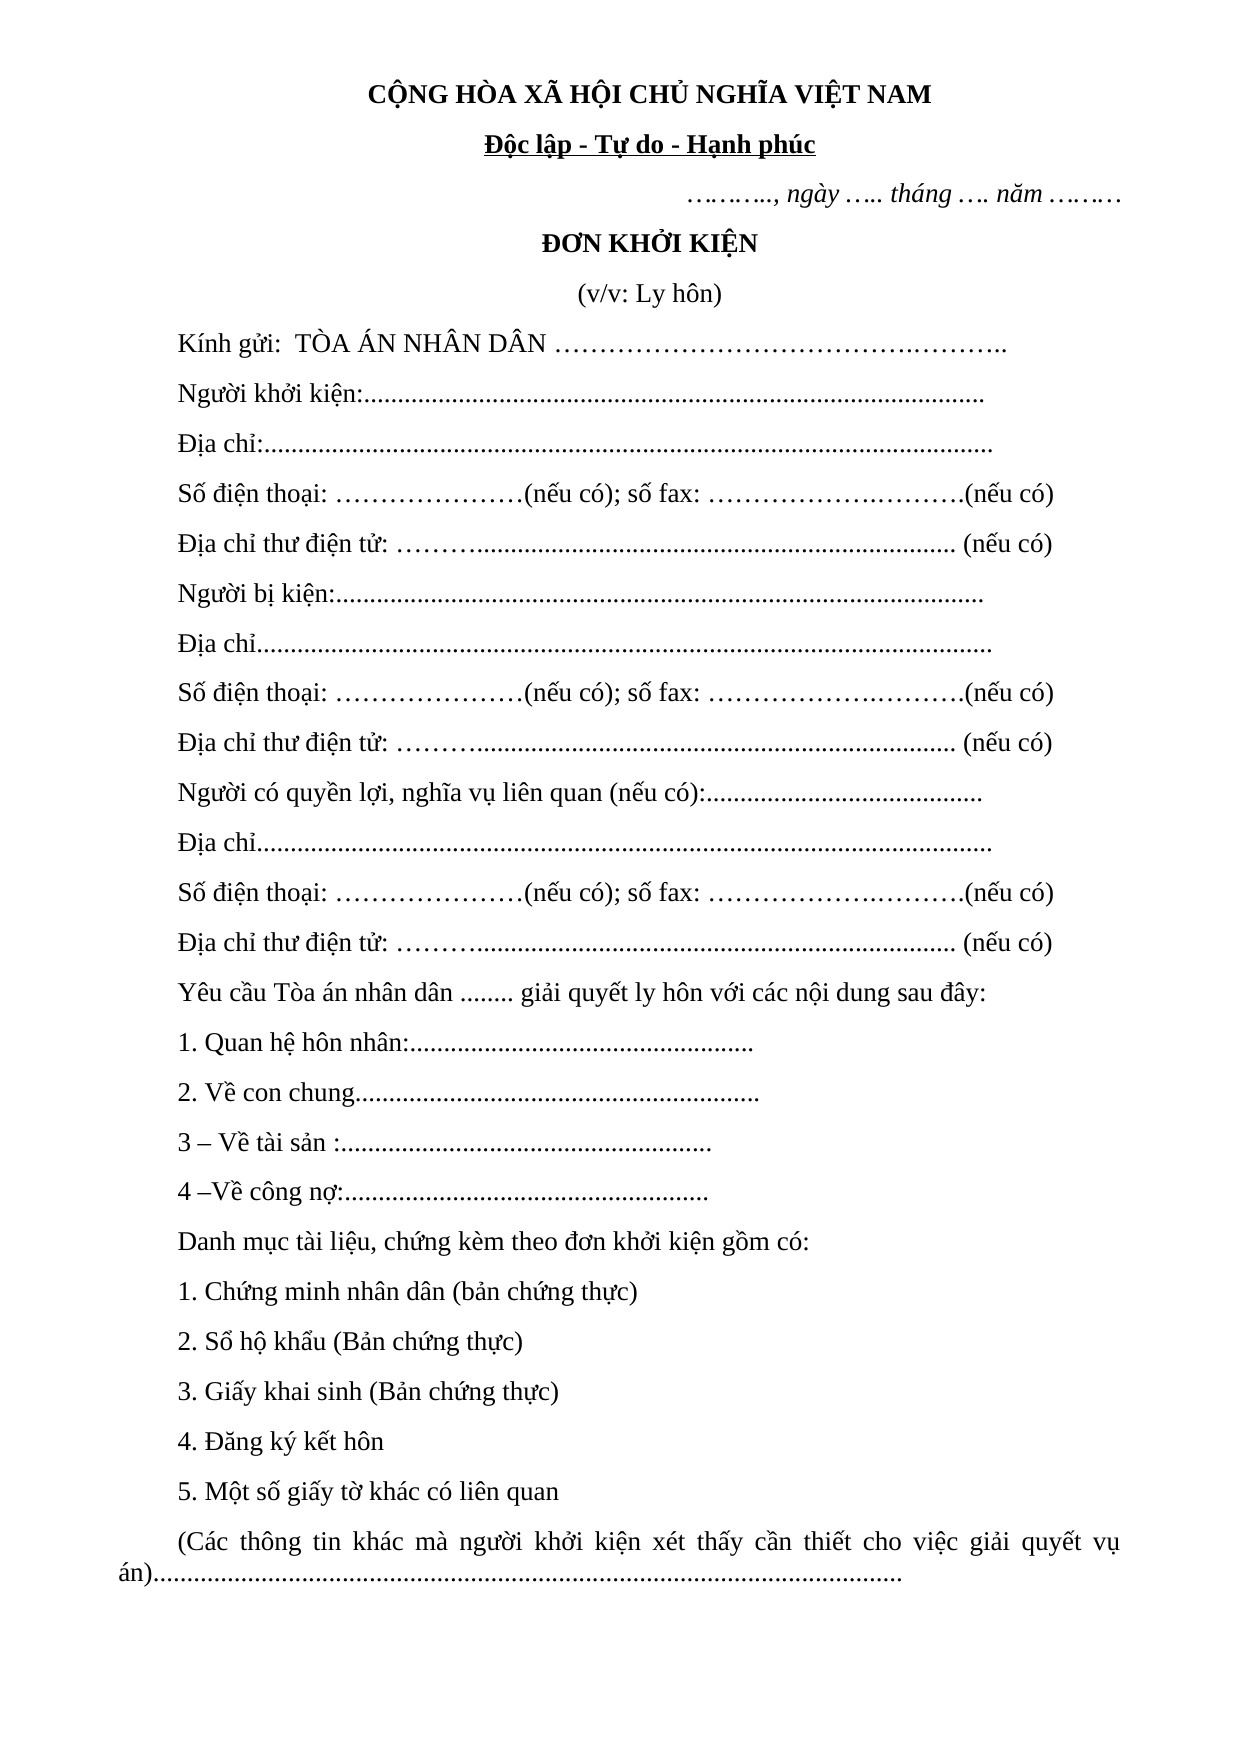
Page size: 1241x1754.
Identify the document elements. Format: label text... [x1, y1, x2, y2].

text Số điện thoại: …………………(nếu có); số fax: ……………….……….(nếu có) [118, 477, 1122, 508]
text Số điện thoại: …………………(nếu có); số fax: ……………….……….(nếu có) [118, 876, 1122, 907]
text Người khởi kiện:............................................................................................ [118, 377, 1122, 408]
text (Các thông tin khác mà người khởi kiện xét thấy cần thiết cho việc giải quyết vụ án)............................................................................................................... [118, 1525, 1122, 1587]
text Địa chỉ............................................................................................................. [118, 627, 1122, 658]
text 2. Về con chung............................................................ [118, 1076, 1122, 1107]
text 3. Giấy khai sinh (Bản chứng thực) [118, 1375, 1122, 1406]
text Địa chỉ:............................................................................................................ [118, 427, 1122, 458]
text 4 –Về công nợ:...................................................... [118, 1176, 1122, 1207]
text Yêu cầu Tòa án nhân dân ........ giải quyết ly hôn với các nội dung sau đây: [118, 976, 1122, 1007]
text Địa chỉ thư điện tử: ………....................................................................... (nếu có) [118, 726, 1122, 758]
text 1. Quan hệ hôn nhân:................................................... [118, 1026, 1122, 1057]
text Số điện thoại: …………………(nếu có); số fax: ……………….……….(nếu có) [118, 677, 1122, 708]
text ĐƠN KHỞI KIỆN [118, 227, 1122, 259]
text 5. Một số giấy tờ khác có liên quan [118, 1475, 1122, 1506]
text 1. Chứng minh nhân dân (bản chứng thực) [118, 1275, 1122, 1306]
text (v/v: Ly hôn) [118, 277, 1122, 308]
text Địa chỉ thư điện tử: ………....................................................................... (nếu có) [118, 926, 1122, 957]
text Địa chỉ............................................................................................................. [118, 826, 1122, 857]
text CỘNG HÒA XÃ HỘI CHỦ NGHĨA VIỆT NAM [118, 78, 1122, 109]
text Người bị kiện:................................................................................................ [118, 577, 1122, 608]
text Địa chỉ thư điện tử: ………....................................................................... (nếu có) [118, 527, 1122, 558]
text ……….., ngày ….. tháng …. năm ……… [118, 178, 1122, 209]
text Độc lập - Tự do - Hạnh phúc [118, 128, 1122, 159]
text Danh mục tài liệu, chứng kèm theo đơn khởi kiện gồm có: [118, 1225, 1122, 1257]
text 3 – Về tài sản :....................................................... [118, 1126, 1122, 1157]
text 4. Đăng ký kết hôn [118, 1425, 1122, 1456]
text 2. Sổ hộ khẩu (Bản chứng thực) [118, 1325, 1122, 1356]
text Người có quyền lợi, nghĩa vụ liên quan (nếu có):......................................... [118, 776, 1122, 807]
text Kính gửi: TÒA ÁN NHÂN DÂN ………………………………….……….. [118, 327, 1122, 358]
